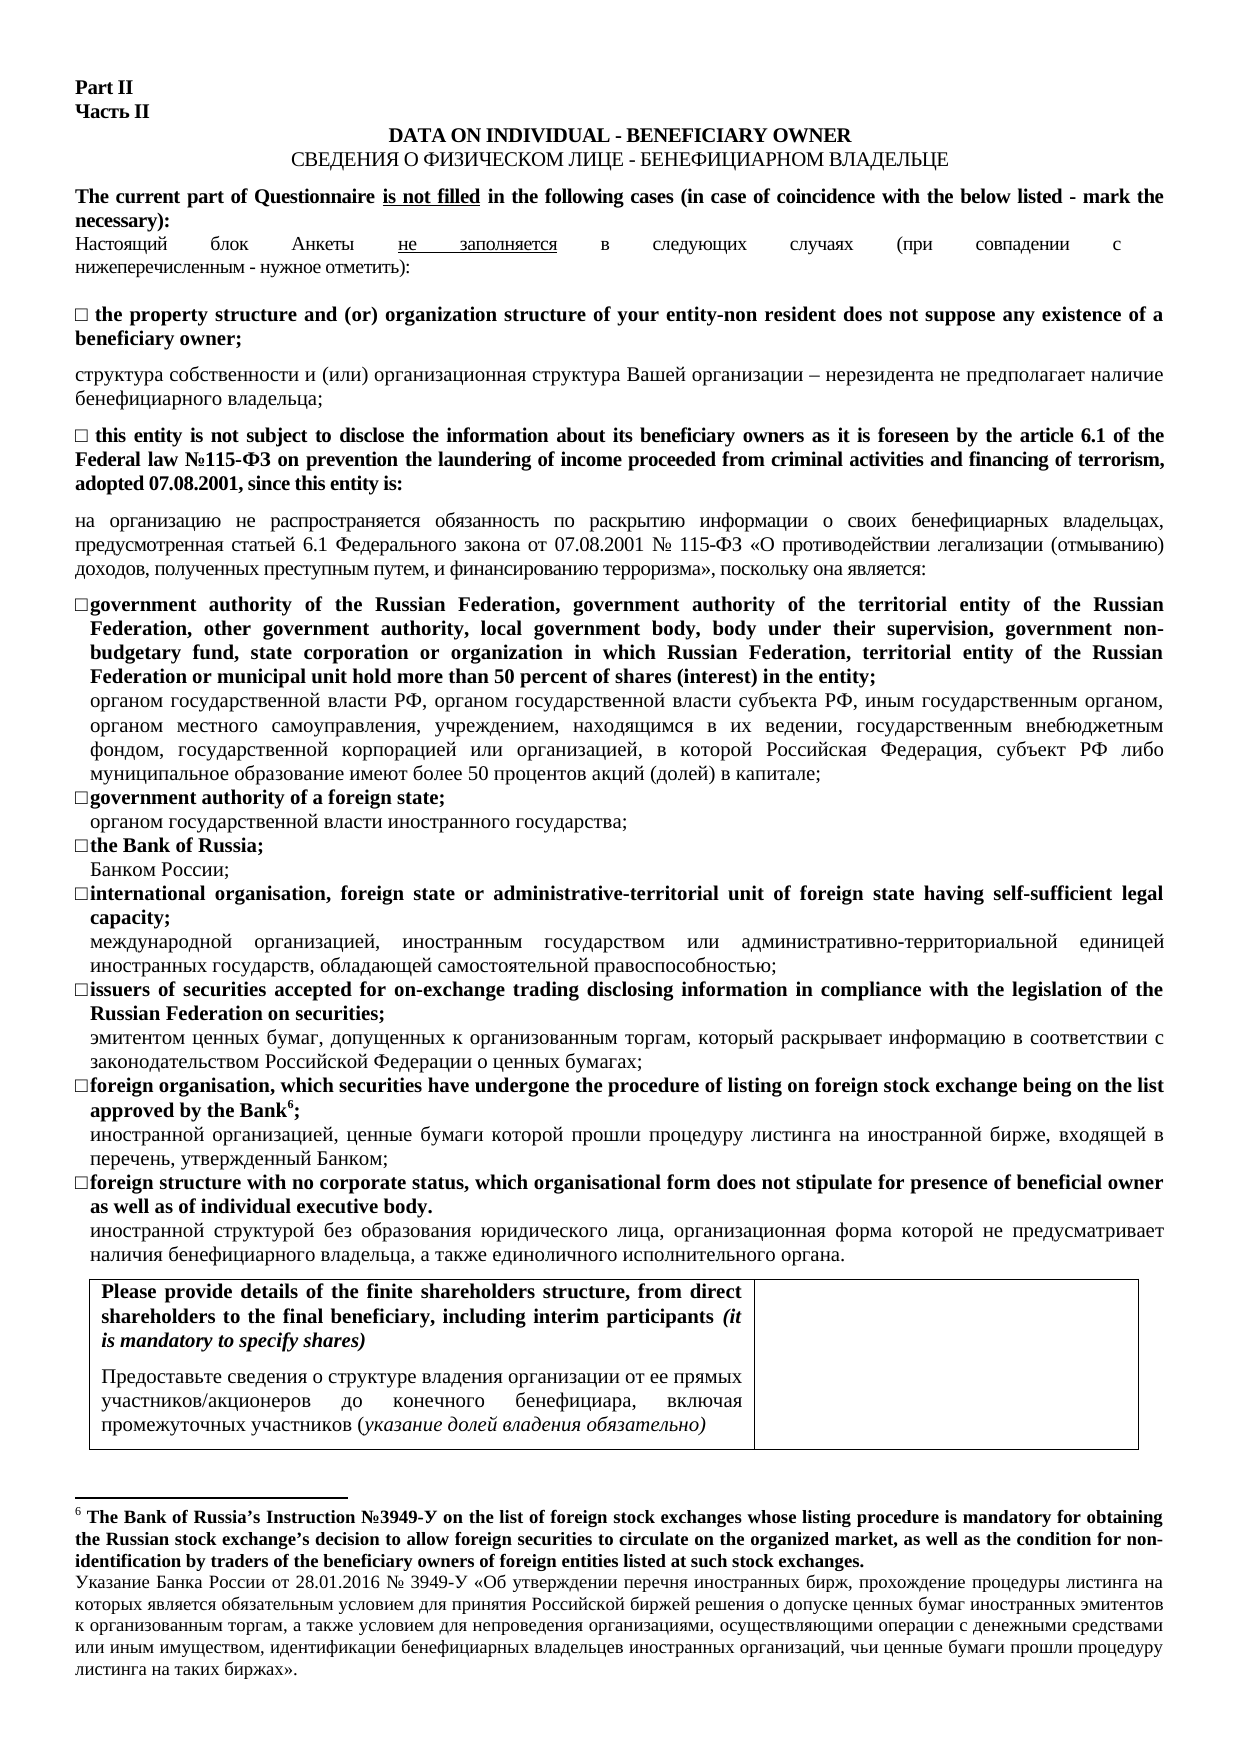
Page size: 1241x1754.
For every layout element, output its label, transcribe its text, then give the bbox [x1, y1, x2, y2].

text международной организацией, иностранным государством или административно-территориальной единицей иностранных государств, обладающей самостоятельной правоспособностью; [90, 929, 1165, 977]
text □ government authority of the Russian Federation, government authority of the territorial entity of the Russian Federation, other government authority, local government body, body under their supervision, government non-budgetary fund, state corporation or organization in which Russian Federation, territorial entity of the Russian Federation or municipal unit hold more than 50 percent of shares (interest) in the entity; [75, 592, 1165, 688]
table_header [755, 1280, 1138, 1449]
text □ foreign organisation, which securities have undergone the procedure of listing on foreign stock exchange being on the list approved by the Bank; [75, 1073, 1165, 1122]
text иностранной организацией, ценные бумаги которой прошли процедуру листинга на иностранной бирже, входящей в перечень, утвержденный Банком; [90, 1122, 1165, 1170]
table_header Please provide details of the finite shareholders structure, from direct shareholders to the final beneficiary, including interim participants (it is mandatory to specify shares) Предоставьте сведения о структуре владения организации от ее прямых участников/акционеров до конечного бенефициара, включая промежуточных участников (указание долей владения обязательно) [90, 1280, 754, 1449]
text □ foreign structure with no corporate status, which organisational form does not stipulate for presence of beneficial owner as well as of individual executive body. [75, 1170, 1165, 1218]
text □ international organisation, foreign state or administrative-territorial unit of foreign state having self-sufficient legal capacity; [75, 881, 1165, 929]
text □ issuers of securities accepted for on-exchange trading disclosing information in compliance with the legislation of the Russian Federation on securities; [75, 977, 1165, 1025]
text □ this entity is not subject to disclose the information about its beneficiary owners as it is foreseen by the article 6.1 of the Federal law №115-ФЗ on prevention the laundering of income proceeded from criminal activities and financing of terrorism, adopted 07.08.2001, since this entity is: [75, 423, 1165, 495]
text органом государственной власти РФ, органом государственной власти субъекта РФ, иным государственным органом, органом местного самоуправления, учреждением, находящимся в их ведении, государственным внебюджетным фондом, государственной корпорацией или организацией, в которой Российская Федерация, субъект РФ либо муниципальное образование имеют более 50 процентов акций (долей) в капитале; [90, 688, 1165, 785]
text □ government authority of a foreign state; [75, 785, 1165, 809]
text Часть II [75, 99, 1165, 123]
text СВЕДЕНИЯ О ФИЗИЧЕСКОМ ЛИЦЕ - БЕНЕФИЦИАРНОМ ВЛАДЕЛЬЦЕ [75, 147, 1165, 171]
text DATA ON INDIVIDUAL - BENEFICIARY OWNER [75, 123, 1165, 147]
text на организацию не распространяется обязанность по раскрытию информации о своих бенефициарных владельцах, предусмотренная статьей 6.1 Федерального закона от 07.08.2001 № 115-ФЗ «О противодействии легализации (отмыванию) доходов, полученных преступным путем, и финансированию терроризма», поскольку она является: [75, 507, 1165, 580]
text органом государственной власти иностранного государства; [75, 809, 1165, 833]
text Банком России; [90, 857, 1165, 881]
text □ the property structure and (or) organization structure of your entity-non resident does not suppose any existence of a beneficiary owner; [75, 302, 1165, 350]
text эмитентом ценных бумаг, допущенных к организованным торгам, который раскрывает информацию в соответствии с законодательством Российской Федерации о ценных бумагах; [90, 1025, 1165, 1073]
text структура собственности и (или) организационная структура Вашей организации – нерезидента не предполагает наличие бенефициарного владельца; [75, 362, 1165, 410]
text □ the Bank of Russia; [75, 833, 1165, 857]
text Part II [75, 75, 1165, 99]
text иностранной структурой без образования юридического лица, организационная форма которой не предусматривает наличия бенефициарного владельца, а также единоличного исполнительного органа. [90, 1218, 1165, 1266]
text Настоящий блок Анкеты не заполняется в следующих случаях (при совпадении с нижеперечисленным - нужное отметить): [75, 232, 1165, 277]
text The current part of Questionnaire is not filled in the following cases (in case of coincidence with the below listed - mark the necessary): [75, 184, 1165, 232]
